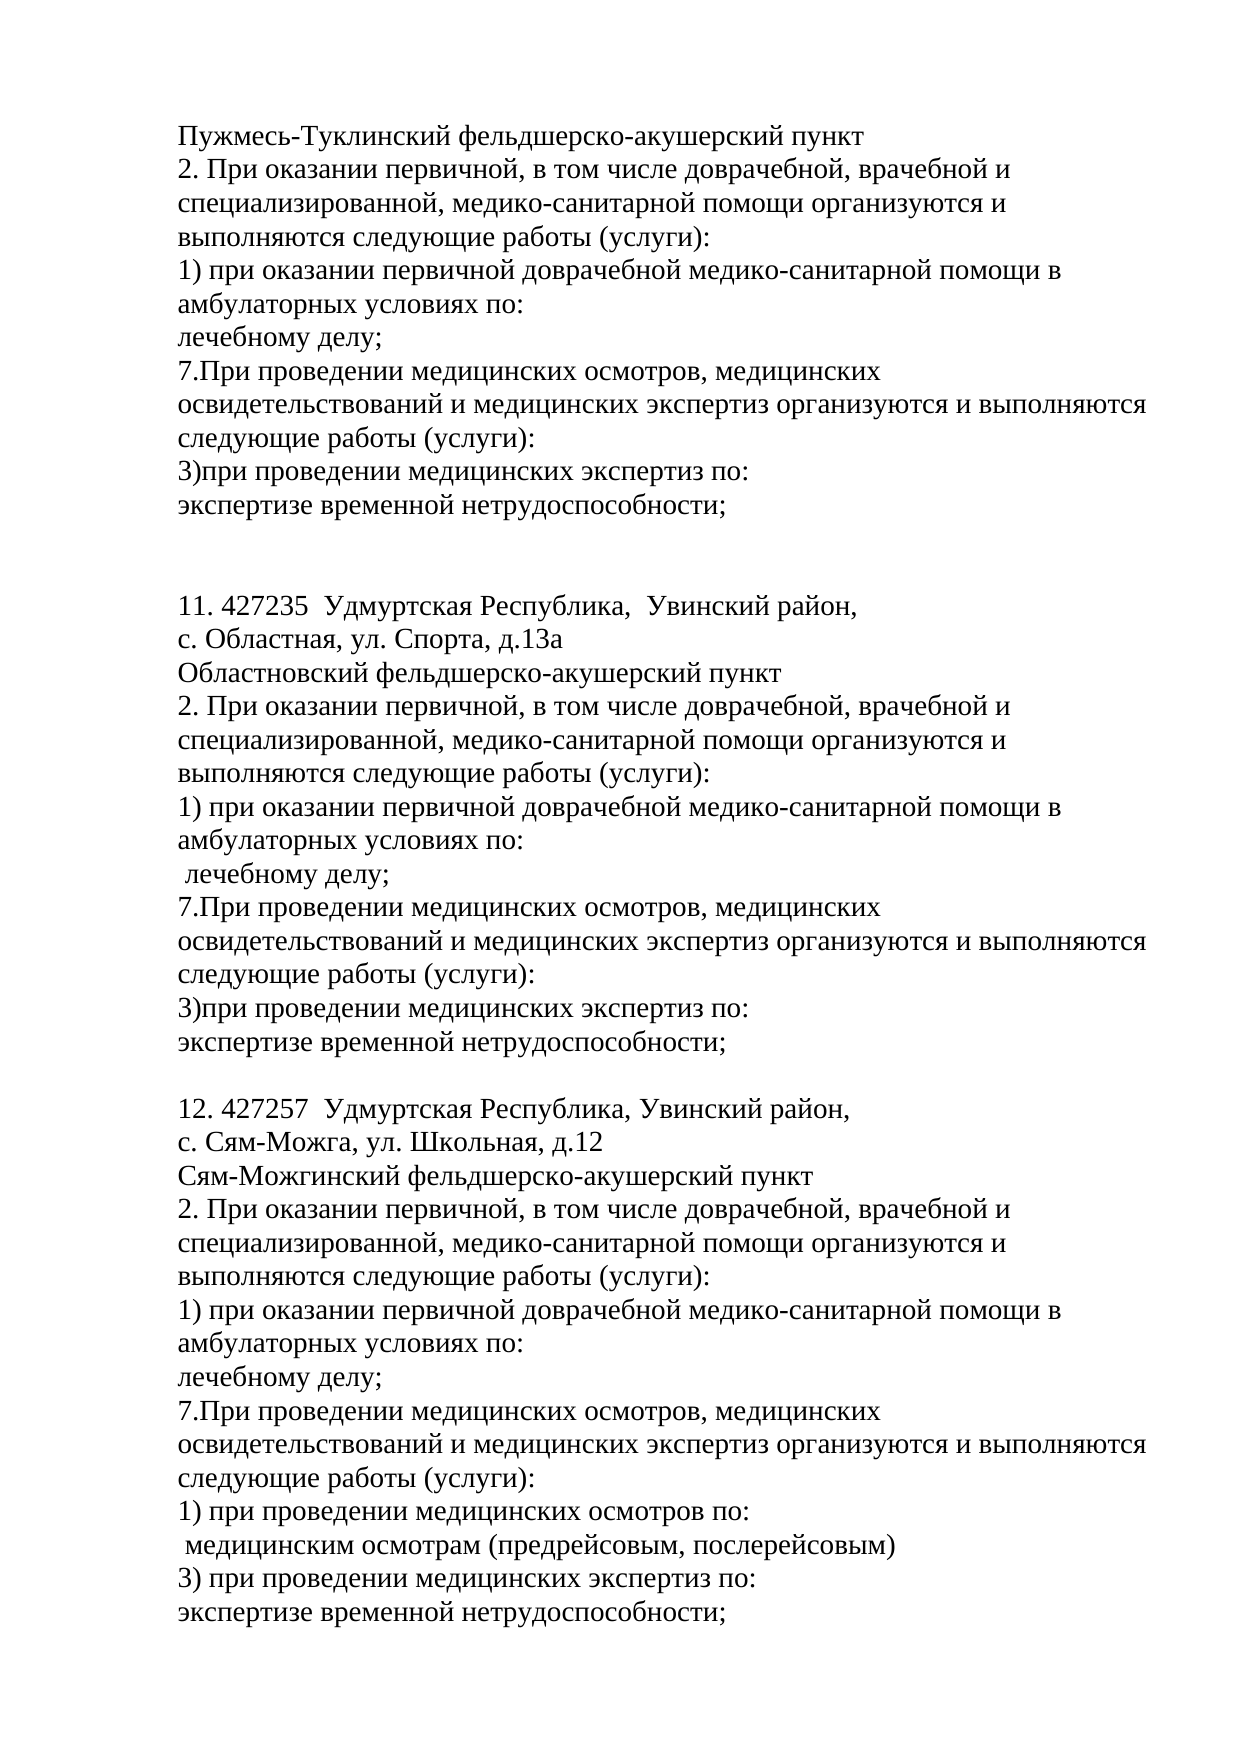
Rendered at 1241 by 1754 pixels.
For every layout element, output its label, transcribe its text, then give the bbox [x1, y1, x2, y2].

text экспертизе временной нетрудоспособности; [177, 487, 1152, 521]
text экспертизе временной нетрудоспособности; [177, 1024, 1152, 1057]
text 3)при проведении медицинских экспертиз по: [177, 990, 1152, 1024]
text 1) при оказании первичной доврачебной медико-санитарной помощи в амбулаторных условиях по: [177, 789, 1152, 856]
text медицинским осмотрам (предрейсовым, послерейсовым) [177, 1527, 1152, 1560]
text с. Сям-Можга, ул. Школьная, д.12 [177, 1124, 1152, 1158]
text 7.При проведении медицинских осмотров, медицинских освидетельствований и медицинских экспертиз организуются и выполняются следующие работы (услуги): [177, 353, 1152, 453]
text 12. 427257 Удмуртская Республика, Увинский район, [177, 1091, 1152, 1124]
text 3)при проведении медицинских экспертиз по: [177, 453, 1152, 487]
text 3) при проведении медицинских экспертиз по: [177, 1560, 1152, 1594]
text Областновский фельдшерско-акушерский пункт [177, 655, 1152, 688]
text лечебному делу; [177, 1359, 1152, 1393]
text лечебному делу; [177, 319, 1152, 353]
text 1) при оказании первичной доврачебной медико-санитарной помощи в амбулаторных условиях по: [177, 252, 1152, 319]
text 1) при проведении медицинских осмотров по: [177, 1493, 1152, 1527]
text 7.При проведении медицинских осмотров, медицинских освидетельствований и медицинских экспертиз организуются и выполняются следующие работы (услуги): [177, 889, 1152, 990]
text экспертизе временной нетрудоспособности; [177, 1594, 1152, 1627]
text с. Областная, ул. Спорта, д.13а [177, 621, 1152, 655]
text 7.При проведении медицинских осмотров, медицинских освидетельствований и медицинских экспертиз организуются и выполняются следующие работы (услуги): [177, 1393, 1152, 1493]
text Сям-Можгинский фельдшерско-акушерский пункт [177, 1158, 1152, 1191]
text 1) при оказании первичной доврачебной медико-санитарной помощи в амбулаторных условиях по: [177, 1292, 1152, 1359]
text лечебному делу; [177, 856, 1152, 889]
text 11. 427235 Удмуртская Республика, Увинский район, [177, 588, 1152, 621]
text Пужмесь-Туклинский фельдшерско-акушерский пункт [177, 118, 1152, 152]
